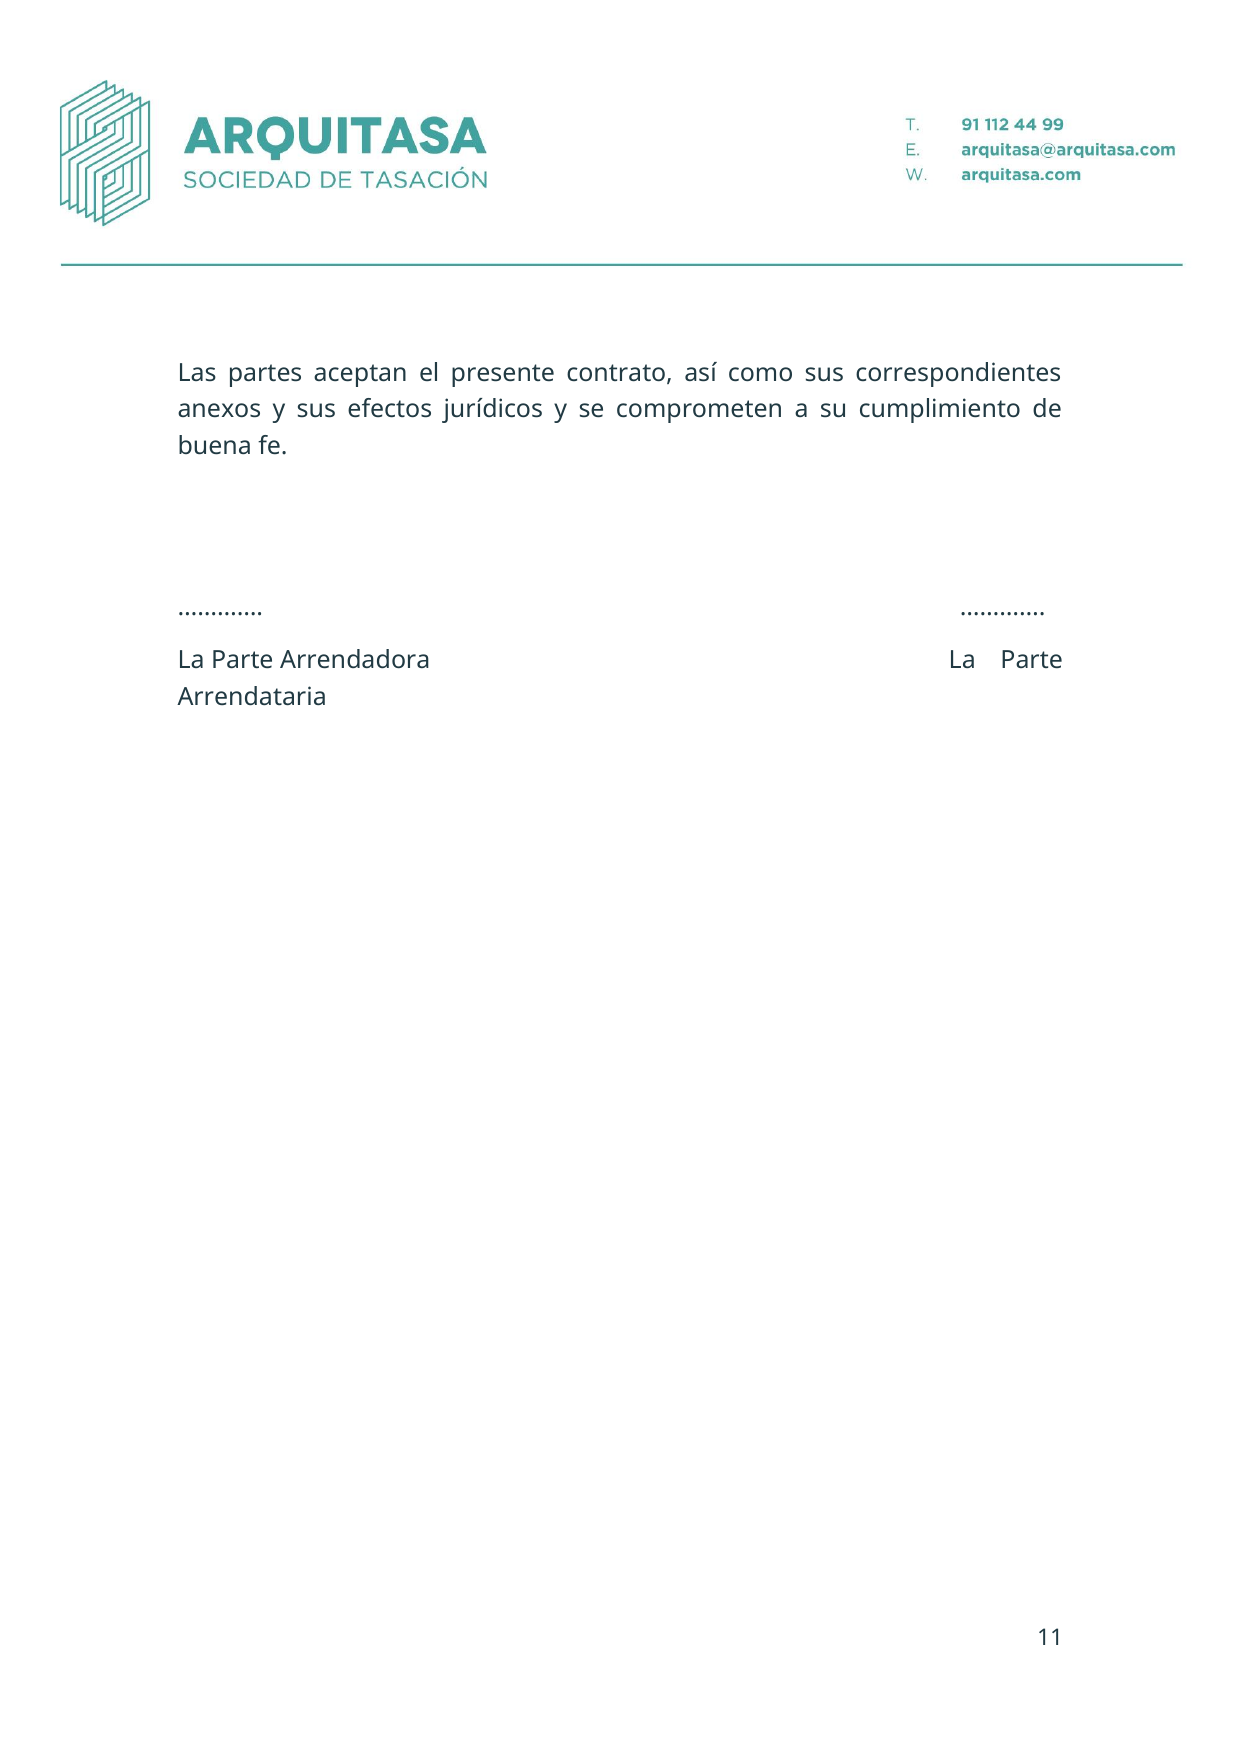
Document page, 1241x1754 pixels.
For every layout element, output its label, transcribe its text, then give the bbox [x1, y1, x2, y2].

text Las partes aceptan el presente contrato, así como sus correspondientes anexos y sus efectos jurídicos y se comprometen a su cumplimiento de buena fe. [177, 354, 1063, 462]
picture [0, 0, 1239, 294]
text …………. …………. [177, 588, 1063, 622]
text La Parte Arrendadora La Parte Arrendataria [177, 642, 1063, 712]
